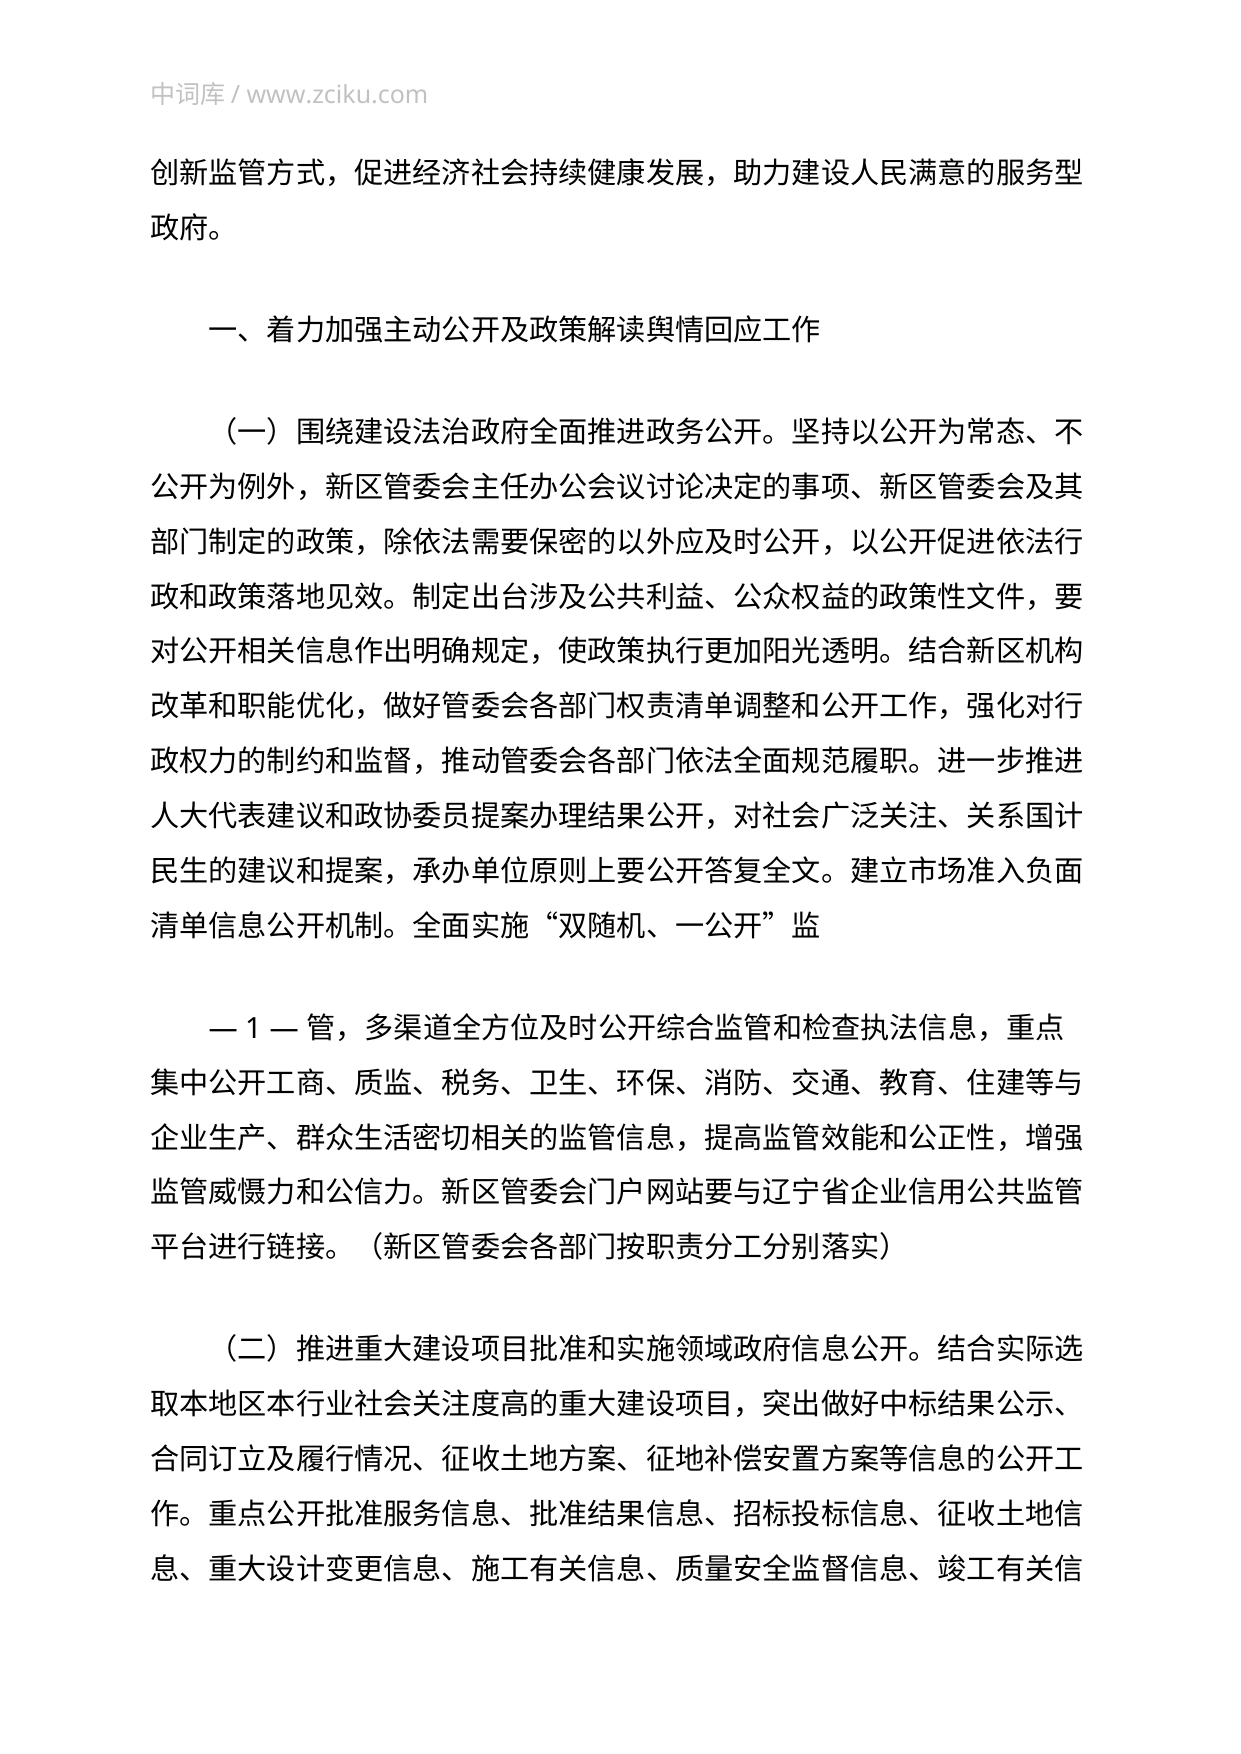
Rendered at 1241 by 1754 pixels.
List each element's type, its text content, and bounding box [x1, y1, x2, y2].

text （一）围绕建设法治政府全面推进政务公开。坚持以公开为常态、不公开为例外，新区管委会主任办公会议讨论决定的事项、新区管委会及其部门制定的政策，除依法需要保密的以外应及时公开，以公开促进依法行政和政策落地见效。制定出台涉及公共利益、公众权益的政策性文件，要对公开相关信息作出明确规定，使政策执行更加阳光透明。结合新区机构改革和职能优化，做好管委会各部门权责清单调整和公开工作，强化对行政权力的制约和监督，推动管委会各部门依法全面规范履职。进一步推进人大代表建议和政协委员提案办理结果公开，对社会广泛关注、关系国计民生的建议和提案，承办单位原则上要公开答复全文。建立市场准入负面清单信息公开机制。全面实施“双随机、一公开”监 [150, 408, 1090, 945]
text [150, 1326, 1090, 1588]
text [150, 150, 1090, 247]
text 一、着力加强主动公开及政策解读舆情回应工作 [150, 307, 1090, 349]
text — 1 — 管，多渠道全方位及时公开综合监管和检查执法信息，重点集中公开工商、质监、税务、卫生、环保、消防、交通、教育、住建等与企业生产、群众生活密切相关的监管信息，提高监管效能和公正性，增强监管威慑力和公信力。新区管委会门户网站要与辽宁省企业信用公共监管平台进行链接。（新区管委会各部门按职责分工分别落实） [150, 1004, 1090, 1266]
